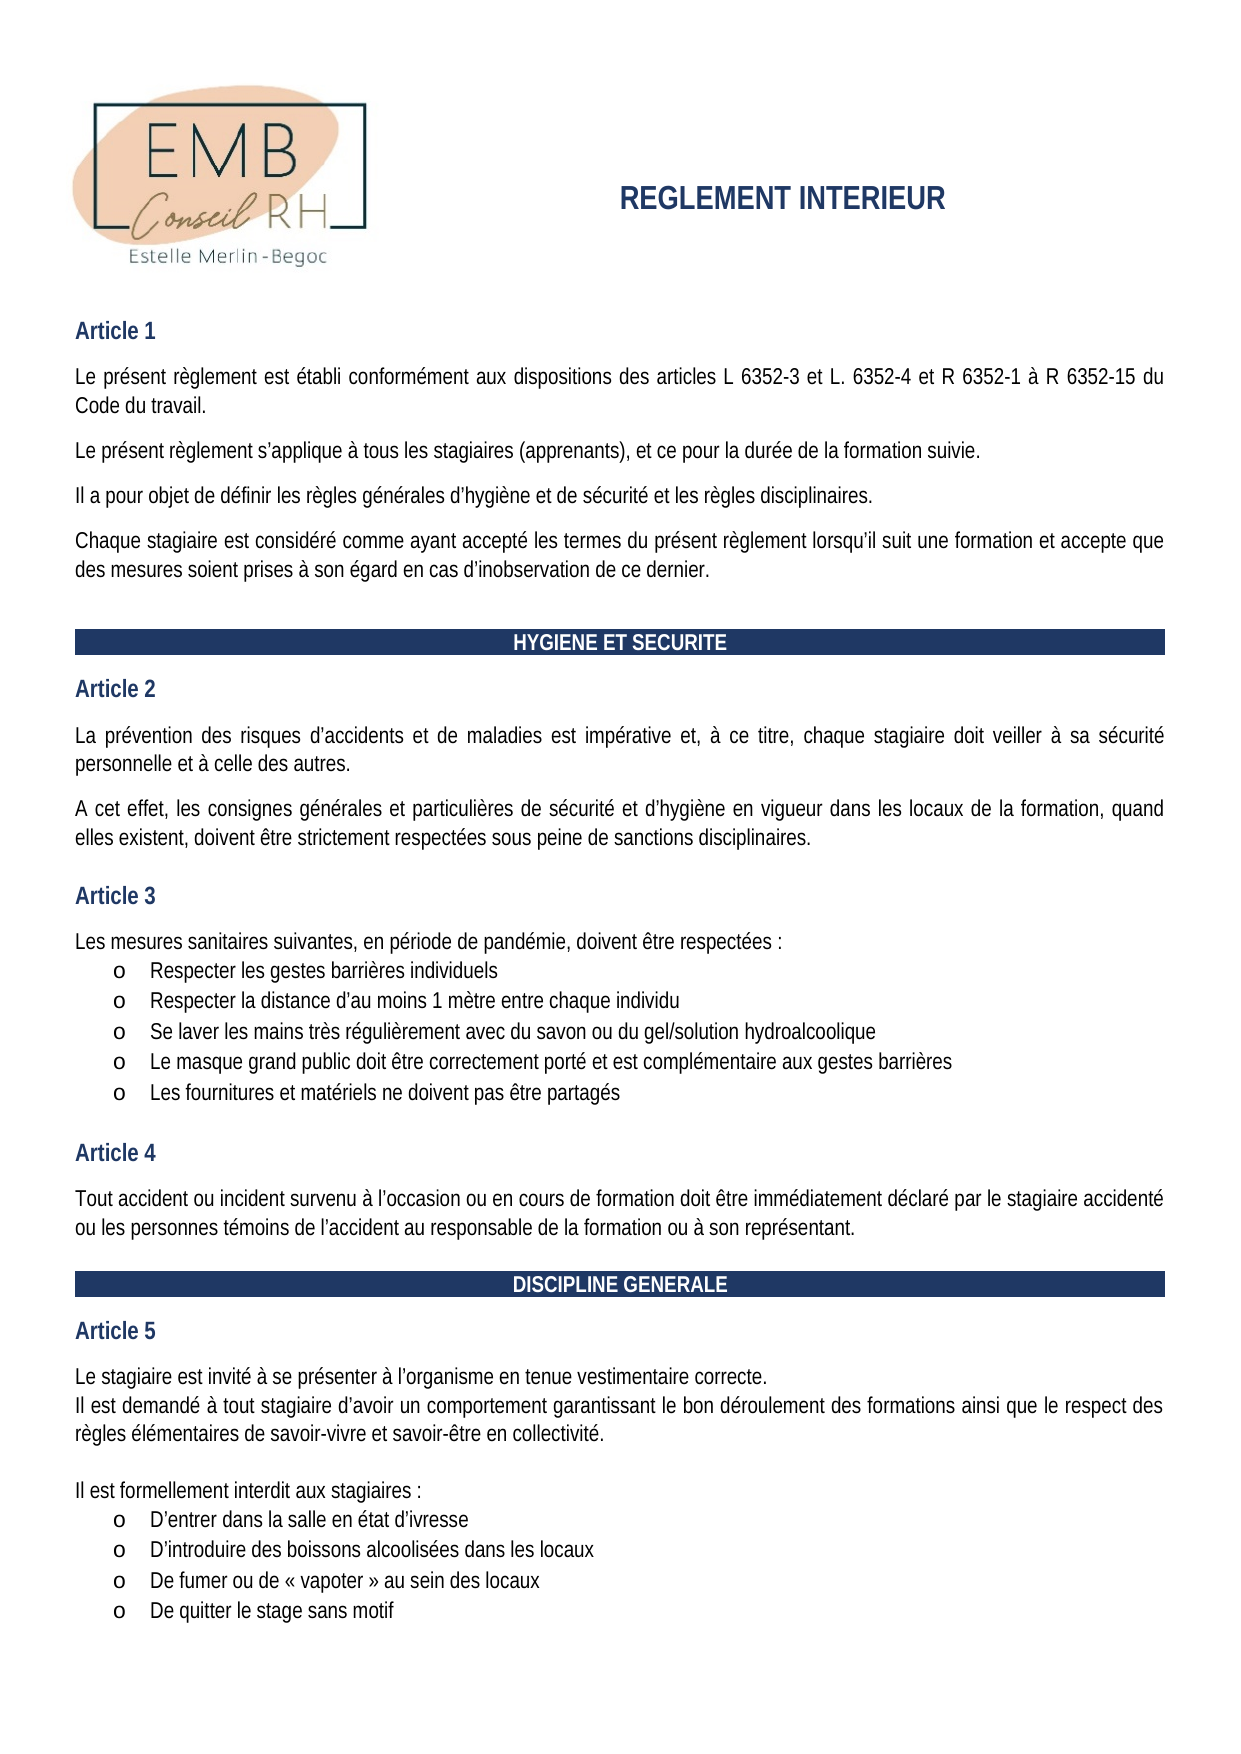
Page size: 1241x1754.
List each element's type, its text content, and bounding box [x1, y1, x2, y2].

text Il est demandé à tout stagiaire d’avoir un comportement garantissant le bon déroulement des formations ainsi que le respect des règles élémentaires de savoir-vivre et savoir-être en collectivité. [75, 1392, 1165, 1447]
list Les fournitures et matériels ne doivent pas être partagés [112, 1079, 1165, 1107]
list De quitter le stage sans motif [112, 1597, 1165, 1625]
list Respecter la distance d’au moins 1 mètre entre chaque individu [112, 987, 1165, 1016]
list Le masque grand public doit être correctement porté et est complémentaire aux gestes barrières [112, 1048, 1165, 1077]
text La prévention des risques d’accidents et de maladies est impérative et, à ce titre, chaque stagiaire doit veiller à sa sécurité personnelle et à celle des autres. [75, 722, 1165, 777]
text Il est formellement interdit aux stagiaires : [75, 1477, 1165, 1503]
text HYGIENE ET SECURITE [75, 629, 1165, 655]
text A cet effet, les consignes générales et particulières de sécurité et d’hygiène en vigueur dans les locaux de la formation, quand elles existent, doivent être strictement respectées sous peine de sanctions disciplinaires. [75, 795, 1165, 850]
list Se laver les mains très régulièrement avec du savon ou du gel/solution hydroalcoolique [112, 1018, 1165, 1046]
text DISCIPLINE GENERALE [75, 1271, 1165, 1297]
text Le présent règlement s’applique à tous les stagiaires (apprenants), et ce pour la durée de la formation suivie. [75, 437, 1165, 463]
text Article 3 [75, 881, 1165, 909]
text Article 1 [75, 316, 1165, 344]
text REGLEMENT INTERIEUR [384, 178, 1165, 216]
text Chaque stagiaire est considéré comme ayant accepté les termes du présent règlement lorsqu’il suit une formation et accepte que des mesures soient prises à son égard en cas d’inobservation de ce dernier. [75, 527, 1165, 582]
text Tout accident ou incident survenu à l’occasion ou en cours de formation doit être immédiatement déclaré par le stagiaire accidenté ou les personnes témoins de l’accident au responsable de la formation ou à son représentant. [75, 1185, 1165, 1240]
list De fumer ou de « vapoter » au sein des locaux [112, 1567, 1165, 1595]
text Le présent règlement est établi conformément aux dispositions des articles L 6352-3 et L. 6352-4 et R 6352-1 à R 6352-15 du Code du travail. [75, 363, 1165, 418]
picture [62, 75, 384, 279]
text Les mesures sanitaires suivantes, en période de pandémie, doivent être respectées : [75, 928, 1165, 954]
text Article 5 [75, 1316, 1165, 1344]
text Il a pour objet de définir les règles générales d’hygiène et de sécurité et les règles disciplinaires. [75, 482, 1165, 508]
text Article 2 [75, 674, 1165, 703]
text Le stagiaire est invité à se présenter à l’organisme en tenue vestimentaire correcte. [75, 1363, 1165, 1390]
list Respecter les gestes barrières individuels [112, 957, 1165, 985]
text Article 4 [75, 1138, 1165, 1166]
list D’introduire des boissons alcoolisées dans les locaux [112, 1536, 1165, 1564]
list D’entrer dans la salle en état d’ivresse [112, 1506, 1165, 1534]
